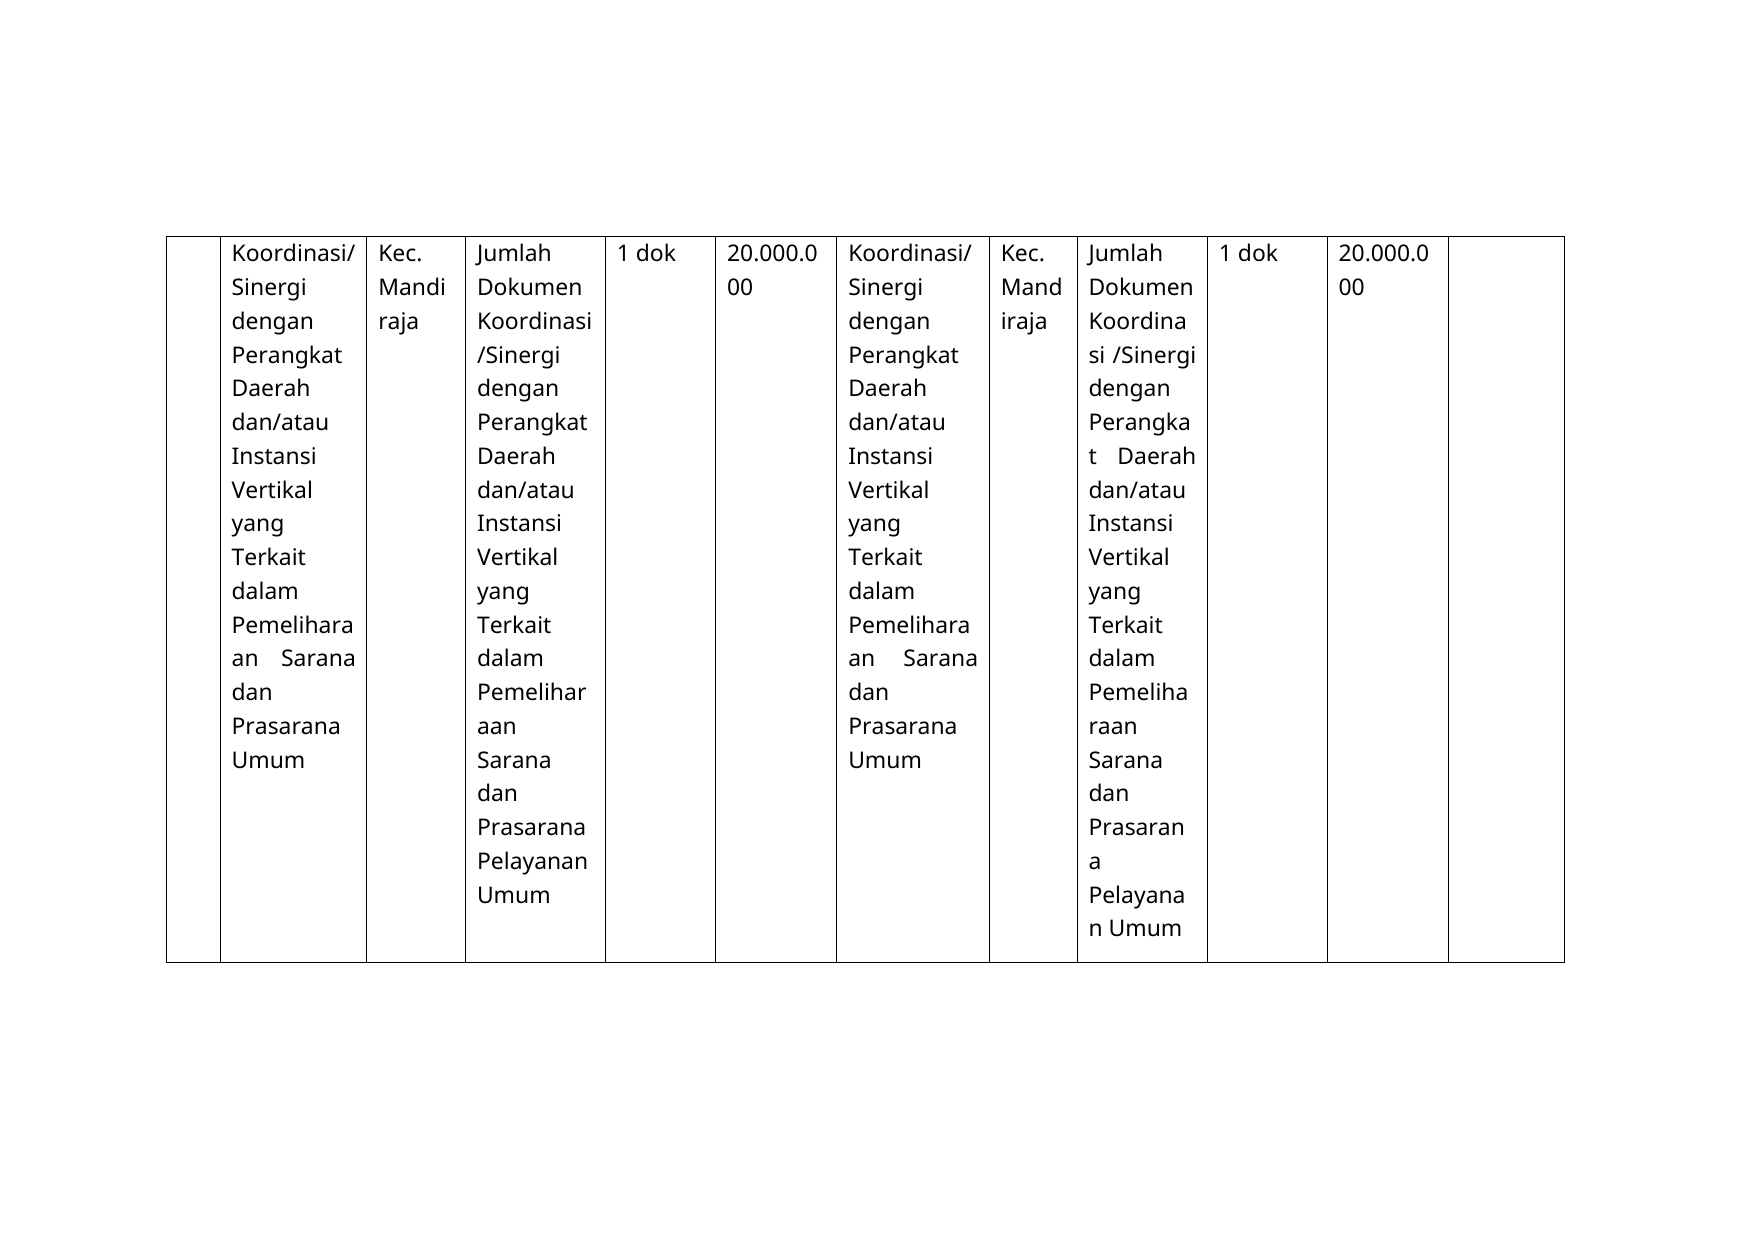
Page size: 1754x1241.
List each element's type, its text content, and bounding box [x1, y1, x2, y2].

table_cell Koordinasi/Sinergi dengan Perangkat Daerah dan/atau Instansi Vertikal yang Terkait dalam Pemeliharaan Sarana dan Prasarana Umum [837, 237, 989, 962]
table_cell 20.000.000 [1328, 237, 1448, 962]
table_cell Koordinasi/Sinergi dengan Perangkat Daerah dan/atau Instansi Vertikal yang Terkait dalam Pemeliharaan Sarana dan Prasarana Umum [221, 237, 366, 962]
table_cell 20.000.000 [716, 237, 836, 962]
table_cell Kec. Mandiraja [990, 237, 1077, 962]
table_cell 1 dok [1208, 237, 1327, 962]
table_cell 1 dok [606, 237, 715, 962]
table_cell Jumlah Dokumen Koordinasi /Sinergi dengan Perangkat Daerah dan/atau Instansi Vertikal yang Terkait dalam Pemeliharaan Sarana dan Prasarana Pelayanan Umum [466, 237, 605, 962]
table_cell Jumlah Dokumen Koordinasi /Sinergi dengan Perangkat Daerah dan/atau Instansi Vertikal yang Terkait dalam Pemeliharaan Sarana dan Prasarana Pelayanan Umum [1078, 237, 1207, 962]
table_cell Kec. Mandiraja [367, 237, 465, 962]
table_cell [167, 237, 220, 962]
table_cell [1449, 237, 1564, 962]
